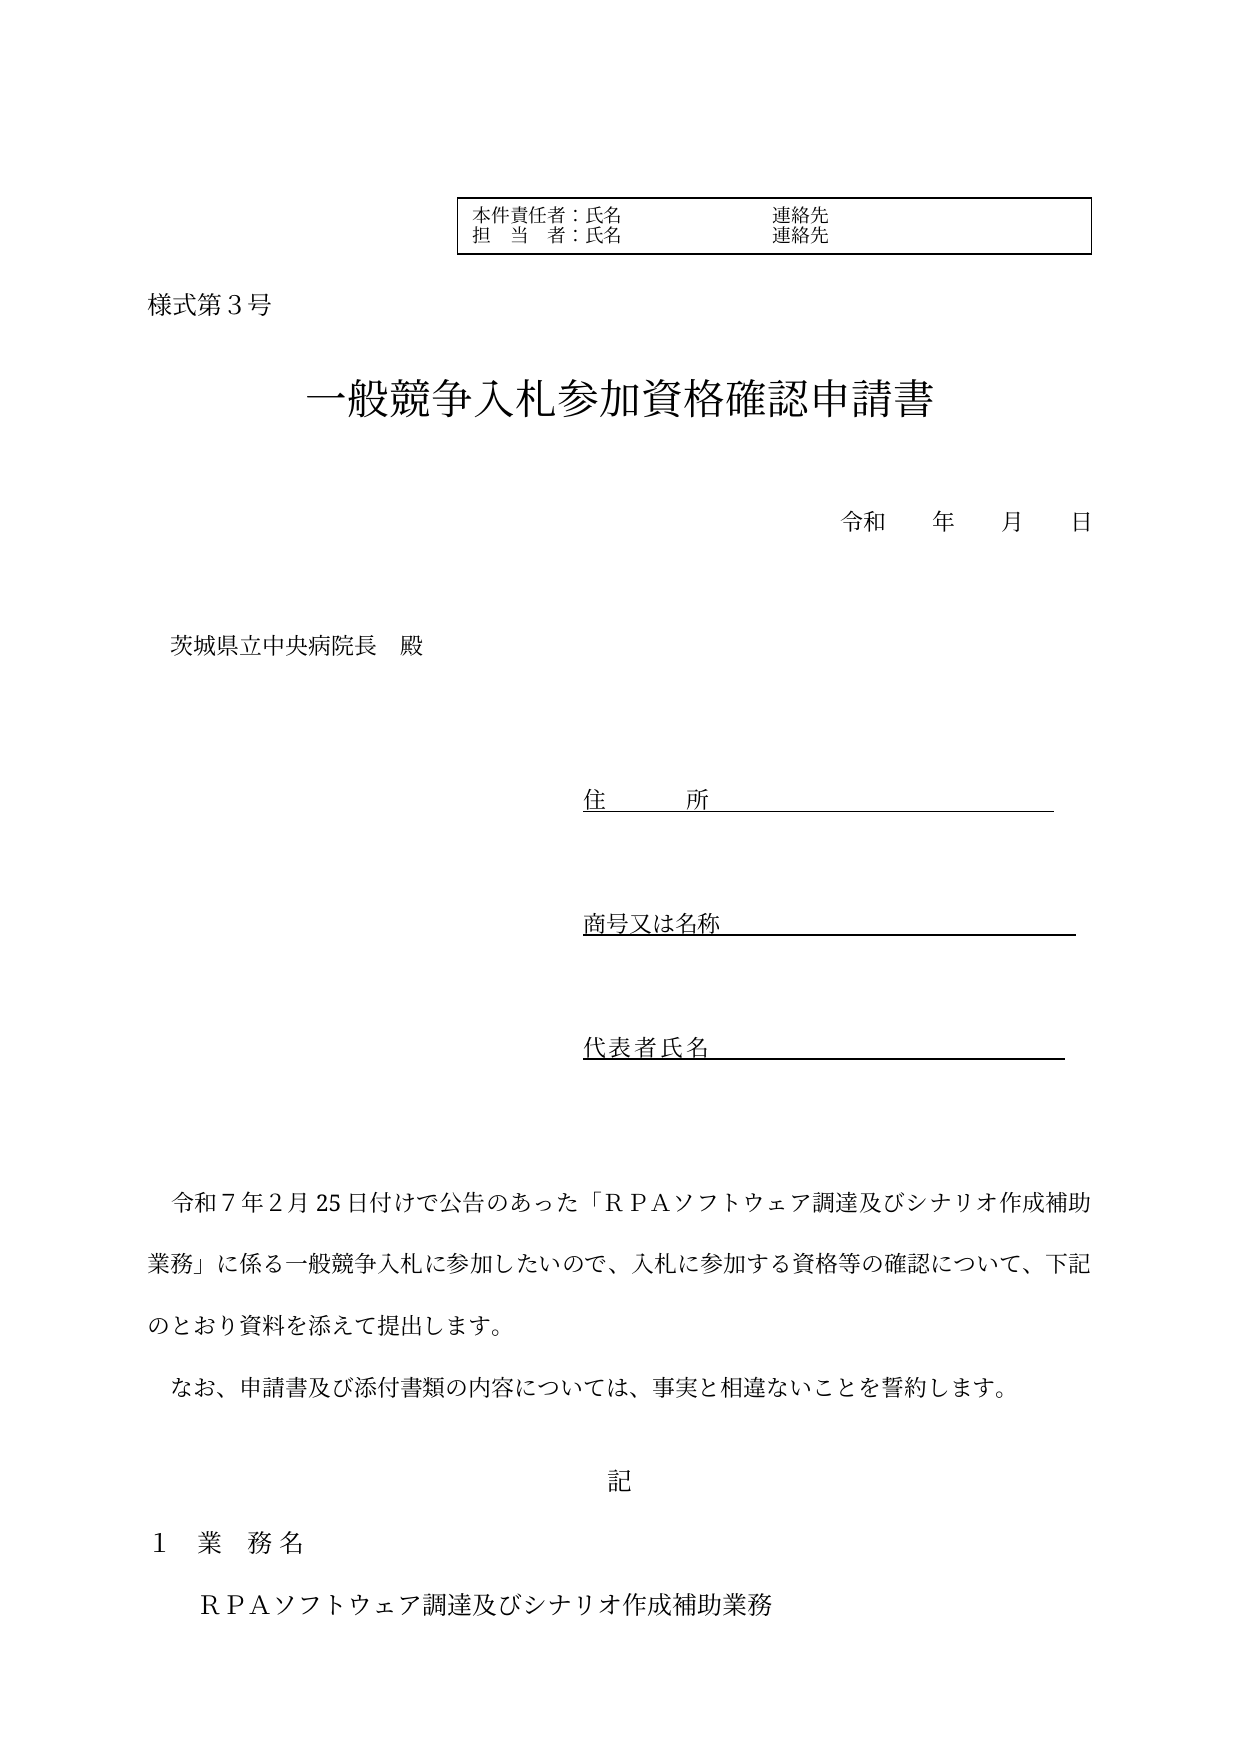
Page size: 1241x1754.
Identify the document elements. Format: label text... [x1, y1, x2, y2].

text ＲＰＡソフトウェア調達及びシナリオ作成補助業務 [148, 1572, 1092, 1634]
text 茨城県立中央病院長 殿 [148, 613, 1092, 675]
text 令和７年２月25日付けで公告のあった「ＲＰＡソフトウェア調達及びシナリオ作成補助業務」に係る一般競争入札に参加したいので、入札に参加する資格等の確認について、下記のとおり資料を添えて提出します。 [148, 1170, 1092, 1356]
text 記 [148, 1449, 1092, 1511]
text 商号又は名称 [148, 892, 1092, 954]
text 様式第３号 [148, 273, 1092, 335]
text 住 所 [148, 768, 1092, 830]
text なお、申請書及び添付書類の内容については、事実と相違ないことを誓約します。 [148, 1356, 1092, 1418]
text 一般競争入札参加資格確認申請書 [148, 366, 1092, 428]
text 令和 年 月 日 [148, 489, 1092, 551]
text １ 業 務 名 [148, 1511, 1092, 1572]
text 代表者氏名 [148, 1016, 1092, 1077]
